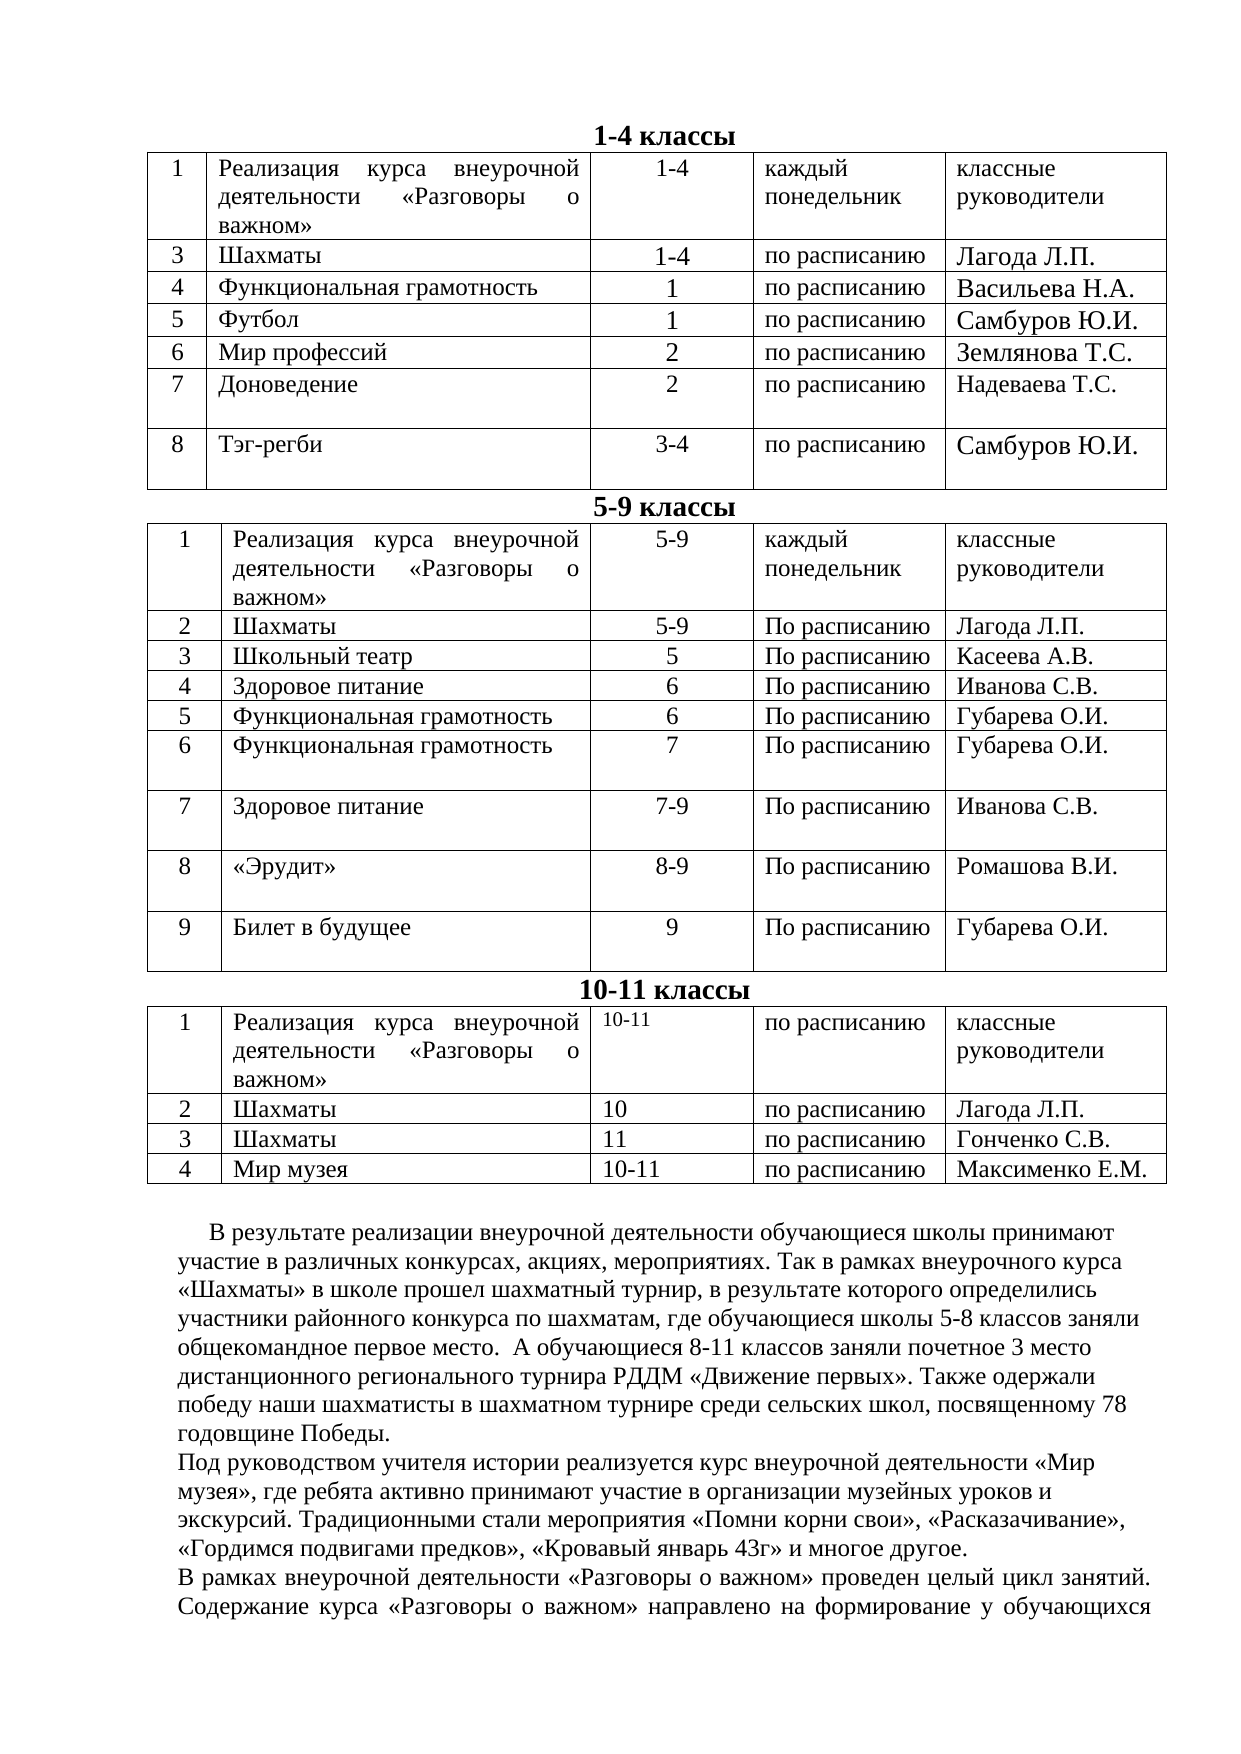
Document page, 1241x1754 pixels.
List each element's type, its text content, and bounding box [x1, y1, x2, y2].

table_cell Функциональная грамотность [207, 272, 590, 303]
table_cell Шахматы [222, 1094, 590, 1123]
table_cell 7 [148, 369, 206, 428]
table_cell Надеваева Т.С. [946, 369, 1166, 428]
table_cell Доноведение [207, 369, 590, 428]
table_cell Шахматы [222, 611, 590, 640]
table_cell по расписанию [754, 272, 945, 303]
table_cell Максименко Е.М. [946, 1154, 1166, 1182]
table_cell Школьный театр [222, 641, 590, 670]
table_cell 10-11 [591, 1154, 753, 1182]
table_cell Тэг-регби [207, 429, 590, 488]
table_cell 5 [148, 701, 221, 729]
table_cell Губарева О.И. [946, 701, 1166, 729]
text Под руководством учителя истории реализуется курс внеурочной деятельности «Мир музея», где ребята активно принимают участие в организации музейных уроков и экскурсий. Традиционными стали мероприятия «Помни корни свои», «Расказачивание», «Гордимся подвигами предков», «Кровавый январь 43г» и многое другое. [177, 1447, 1152, 1562]
table_header каждый понедельник [754, 153, 945, 239]
table_cell по расписанию [754, 240, 945, 271]
table_cell по расписанию [754, 429, 945, 488]
table_cell По расписанию [754, 671, 945, 700]
table_cell 4 [148, 1154, 221, 1182]
table_header 5-9 [591, 524, 753, 610]
table_header 1 [148, 524, 221, 610]
table_cell По расписанию [754, 791, 945, 850]
table_cell Функциональная грамотность [222, 731, 590, 790]
table_cell Самбуров Ю.И. [946, 304, 1166, 336]
table_cell Футбол [207, 304, 590, 336]
table_cell 2 [148, 611, 221, 640]
text В результате реализации внеурочной деятельности обучающиеся школы принимают участие в различных конкурсах, акциях, мероприятиях. Так в рамках внеурочного курса «Шахматы» в школе прошел шахматный турнир, в результате которого определились участники районного конкурса по шахматам, где обучающиеся школы 5-8 классов заняли общекомандное первое место. А обучающиеся 8-11 классов заняли почетное 3 место дистанционного регионального турнира РДДМ «Движение первых». Также одержали победу наши шахматисты в шахматном турнире среди сельских школ, посвященному 78 годовщине Победы. [177, 1217, 1152, 1447]
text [177, 1562, 1152, 1619]
table_header классные руководители [946, 153, 1166, 239]
table_cell По расписанию [754, 701, 945, 729]
table_cell 8 [148, 429, 206, 488]
text 1-4 классы [177, 118, 1152, 152]
table_cell Шахматы [207, 240, 590, 271]
table_cell 9 [148, 912, 221, 971]
table_cell Землянова Т.С. [946, 337, 1166, 368]
table_cell Касеева А.В. [946, 641, 1166, 670]
table_cell 3-4 [591, 429, 753, 488]
table_cell 5-9 [591, 611, 753, 640]
table_cell По расписанию [754, 851, 945, 911]
table_cell Мир музея [222, 1154, 590, 1182]
table_cell Губарева О.И. [946, 731, 1166, 790]
table_cell Самбуров Ю.И. [946, 429, 1166, 488]
table_header 1 [148, 153, 206, 239]
table_cell Мир профессий [207, 337, 590, 368]
table_cell 9 [591, 912, 753, 971]
table_header 10-11 [591, 1007, 753, 1093]
table_cell 1-4 [591, 240, 753, 271]
table_cell Губарева О.И. [946, 912, 1166, 971]
table_cell Лагода Л.П. [946, 240, 1166, 271]
table_cell 7 [148, 791, 221, 850]
table_cell 2 [148, 1094, 221, 1123]
table_cell 7-9 [591, 791, 753, 850]
table_cell Функциональная грамотность [222, 701, 590, 729]
table_cell 7 [591, 731, 753, 790]
table_cell Иванова С.В. [946, 791, 1166, 850]
table_cell По расписанию [754, 731, 945, 790]
table_header 1 [148, 1007, 221, 1093]
table_cell 2 [591, 369, 753, 428]
table_cell 11 [591, 1124, 753, 1153]
table_header Реализация курса внеурочной деятельности «Разговоры о важном» [222, 524, 590, 610]
table_cell 3 [148, 641, 221, 670]
table_cell 6 [591, 671, 753, 700]
table_cell 4 [148, 671, 221, 700]
table_cell 8-9 [591, 851, 753, 911]
table_cell По расписанию [754, 611, 945, 640]
table_cell 6 [148, 731, 221, 790]
table_header Реализация курса внеурочной деятельности «Разговоры о важном» [222, 1007, 590, 1093]
table_cell 3 [148, 1124, 221, 1153]
table_cell по расписанию [754, 1094, 945, 1123]
table_cell 4 [148, 272, 206, 303]
table_cell по расписанию [754, 369, 945, 428]
table_header каждый понедельник [754, 524, 945, 610]
table_cell по расписанию [754, 337, 945, 368]
table_header классные руководители [946, 1007, 1166, 1093]
table_cell 2 [591, 337, 753, 368]
table_cell 5 [591, 641, 753, 670]
text 10-11 классы [177, 972, 1152, 1006]
table_cell Здоровое питание [222, 671, 590, 700]
table_cell по расписанию [754, 1124, 945, 1153]
table_cell 5 [148, 304, 206, 336]
table_header 1-4 [591, 153, 753, 239]
table_cell 8 [148, 851, 221, 911]
table_cell Ромашова В.И. [946, 851, 1166, 911]
table_cell Шахматы [222, 1124, 590, 1153]
table_cell Билет в будущее [222, 912, 590, 971]
table_cell 1 [591, 272, 753, 303]
table_cell 10 [591, 1094, 753, 1123]
table_cell 3 [148, 240, 206, 271]
table_header классные руководители [946, 524, 1166, 610]
table_header Реализация курса внеурочной деятельности «Разговоры о важном» [207, 153, 590, 239]
table_cell Васильева Н.А. [946, 272, 1166, 303]
table_cell 1 [591, 304, 753, 336]
table_cell Здоровое питание [222, 791, 590, 850]
table_cell 6 [148, 337, 206, 368]
table_cell Лагода Л.П. [946, 1094, 1166, 1123]
table_cell Иванова С.В. [946, 671, 1166, 700]
table_cell «Эрудит» [222, 851, 590, 911]
table_header по расписанию [754, 1007, 945, 1093]
table_cell по расписанию [754, 1154, 945, 1182]
table_cell по расписанию [754, 304, 945, 336]
table_cell 6 [591, 701, 753, 729]
table_cell По расписанию [754, 641, 945, 670]
text 5-9 классы [177, 490, 1152, 523]
table_cell Лагода Л.П. [946, 611, 1166, 640]
table_cell По расписанию [754, 912, 945, 971]
table_cell Гонченко С.В. [946, 1124, 1166, 1153]
